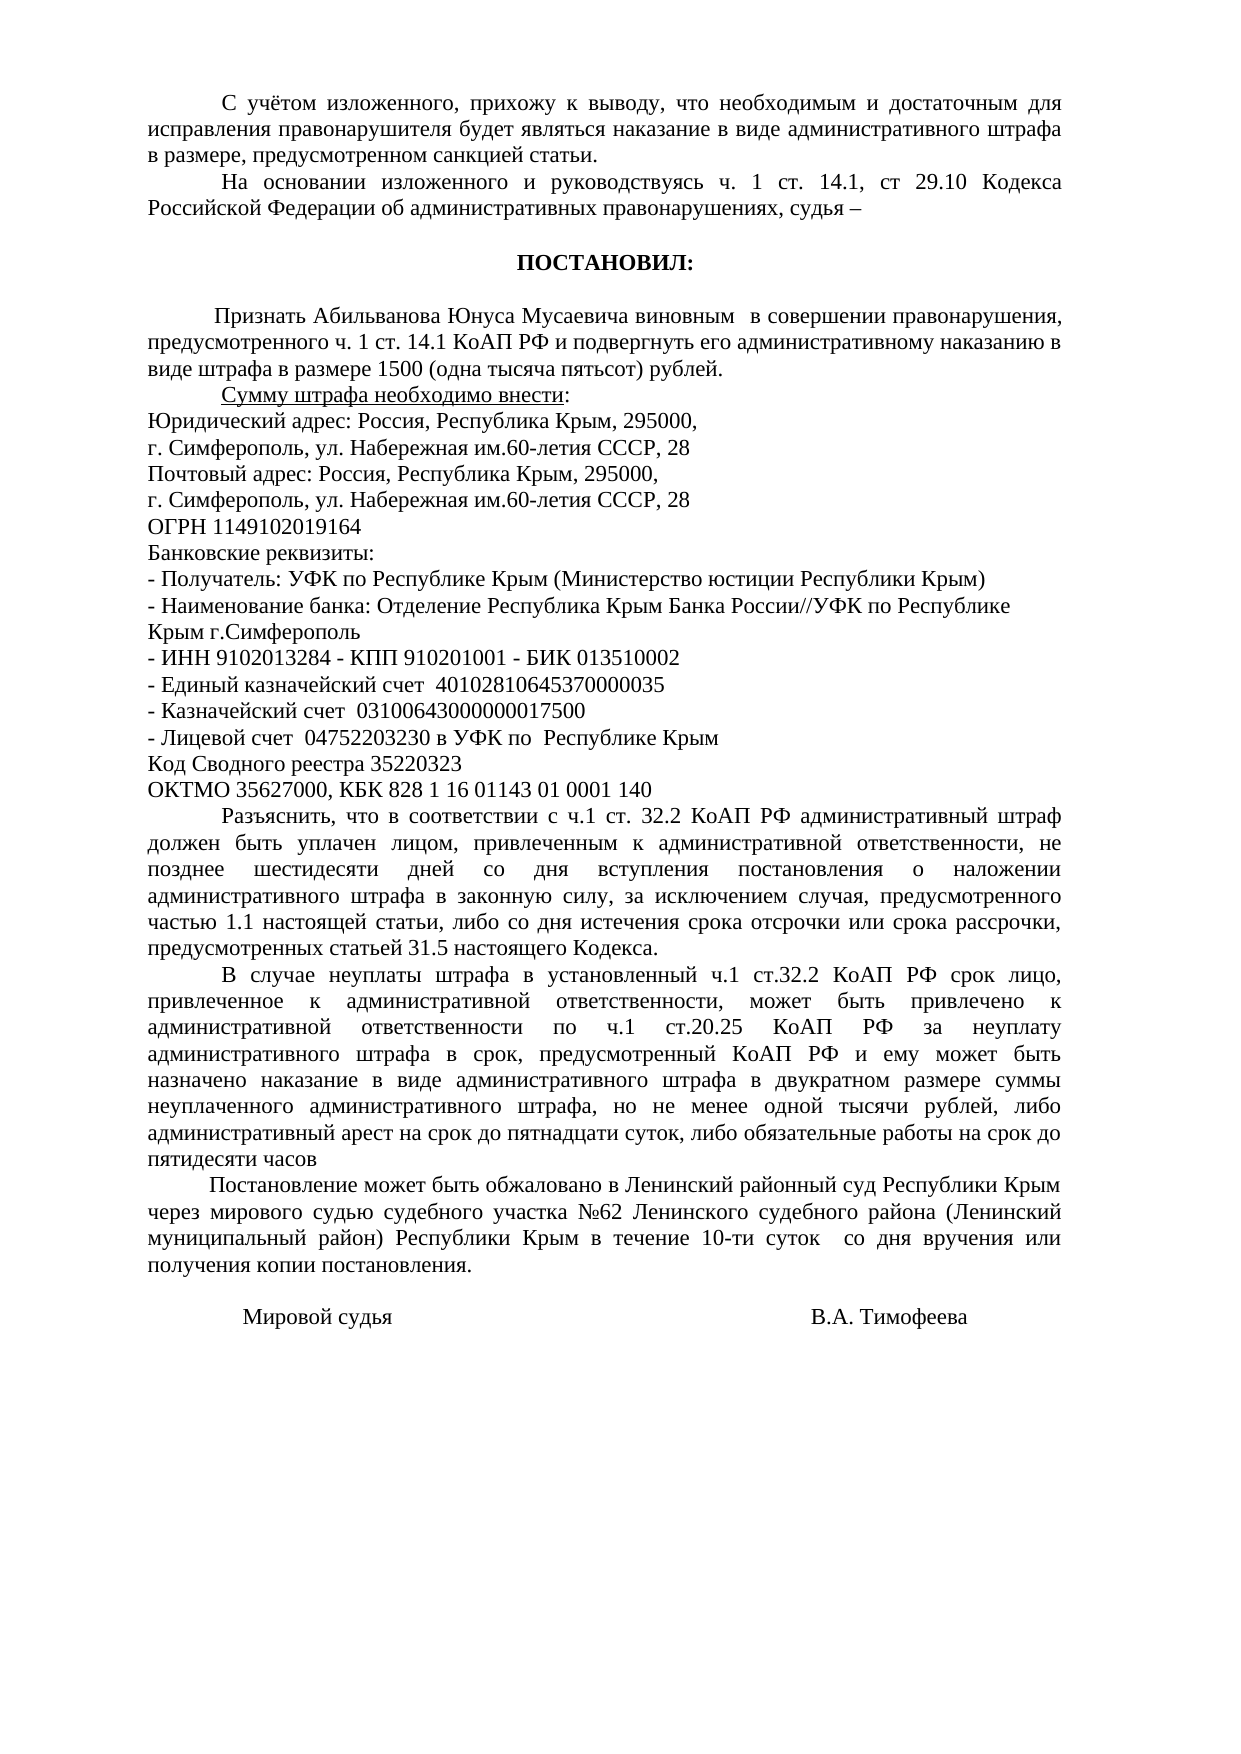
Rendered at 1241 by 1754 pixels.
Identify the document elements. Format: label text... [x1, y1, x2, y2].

text Признать Абильванова Юнуса Мусаевича виновным в совершении правонарушения, предусмотренного ч. 1 ст. 14.1 КоАП РФ и подвергнуть его административному наказанию в виде штрафа в размере 1500 (одна тысяча пятьсот) рублей. [147, 302, 1063, 381]
text Постановление может быть обжаловано в Ленинский районный суд Республики Крым через мирового судью судебного участка №62 Ленинского судебного района (Ленинский муниципальный район) Республики Крым в течение 10-ти суток со дня вручения или получения копии постановления. [147, 1172, 1063, 1277]
text ОГРН 1149102019164 [147, 513, 1063, 539]
text - Лицевой счет 04752203230 в УФК по Республике Крым [147, 723, 1063, 750]
text - Единый казначейский счет 40102810645370000035 [147, 671, 1063, 697]
text ОКТМО 35627000, КБК 828 1 16 01143 01 0001 140 [147, 776, 1063, 803]
text Сумму штрафа необходимо внести: [147, 381, 1063, 407]
text Юридический адрес: Россия, Республика Крым, 295000, [147, 407, 1063, 434]
text В случае неуплаты штрафа в установленный ч.1 ст.32.2 КоАП РФ срок лицо, привлеченное к административной ответственности, может быть привлечено к административной ответственности по ч.1 ст.20.25 КоАП РФ за неуплату административного штрафа в срок, предусмотренный КоАП РФ и ему может быть назначено наказание в виде административного штрафа в двукратном размере суммы неуплаченного административного штрафа, но не менее одной тысячи рублей, либо административный арест на срок до пятнадцати суток, либо обязательные работы на срок до пятидесяти часов [147, 961, 1063, 1172]
text Банковские реквизиты: [147, 539, 1074, 565]
text Разъяснить, что в соответствии с ч.1 ст. 32.2 КоАП РФ административный штраф должен быть уплачен лицом, привлеченным к административной ответственности, не позднее шестидесяти дней со дня вступления постановления о наложении административного штрафа в законную силу, за исключением случая, предусмотренного частью 1.1 настоящей статьи, либо со дня истечения срока отсрочки или срока рассрочки, предусмотренных статьей 31.5 настоящего Кодекса. [147, 803, 1063, 961]
text - Наименование банка: Отделение Республика Крым Банка России//УФК по Республике Крым г.Симферополь [147, 592, 1063, 644]
text Код Сводного реестра 35220323 [147, 750, 1063, 776]
text На основании изложенного и руководствуясь ч. 1 ст. 14.1, ст 29.10 Кодекса Российской Федерации об административных правонарушениях, судья – [147, 168, 1063, 220]
text Почтовый адрес: Россия, Республика Крым, 295000, [147, 460, 1063, 486]
text Мировой судья В.А. Тимофеева [147, 1303, 1063, 1330]
text - ИНН 9102013284 - КПП 910201001 - БИК 013510002 [147, 644, 1063, 671]
text ПОСТАНОВИЛ: [147, 249, 1063, 276]
text - Получатель: УФК по Республике Крым (Министерство юстиции Республики Крым) [147, 565, 1063, 592]
text г. Симферополь, ул. Набережная им.60-летия СССР, 28 [147, 434, 1063, 460]
text С учётом изложенного, прихожу к выводу, что необходимым и достаточным для исправления правонарушителя будет являться наказание в виде административного штрафа в размере, предусмотренном санкцией статьи. [147, 89, 1063, 168]
text г. Симферополь, ул. Набережная им.60-летия СССР, 28 [147, 486, 1063, 513]
text - Казначейский счет 03100643000000017500 [147, 697, 1074, 723]
